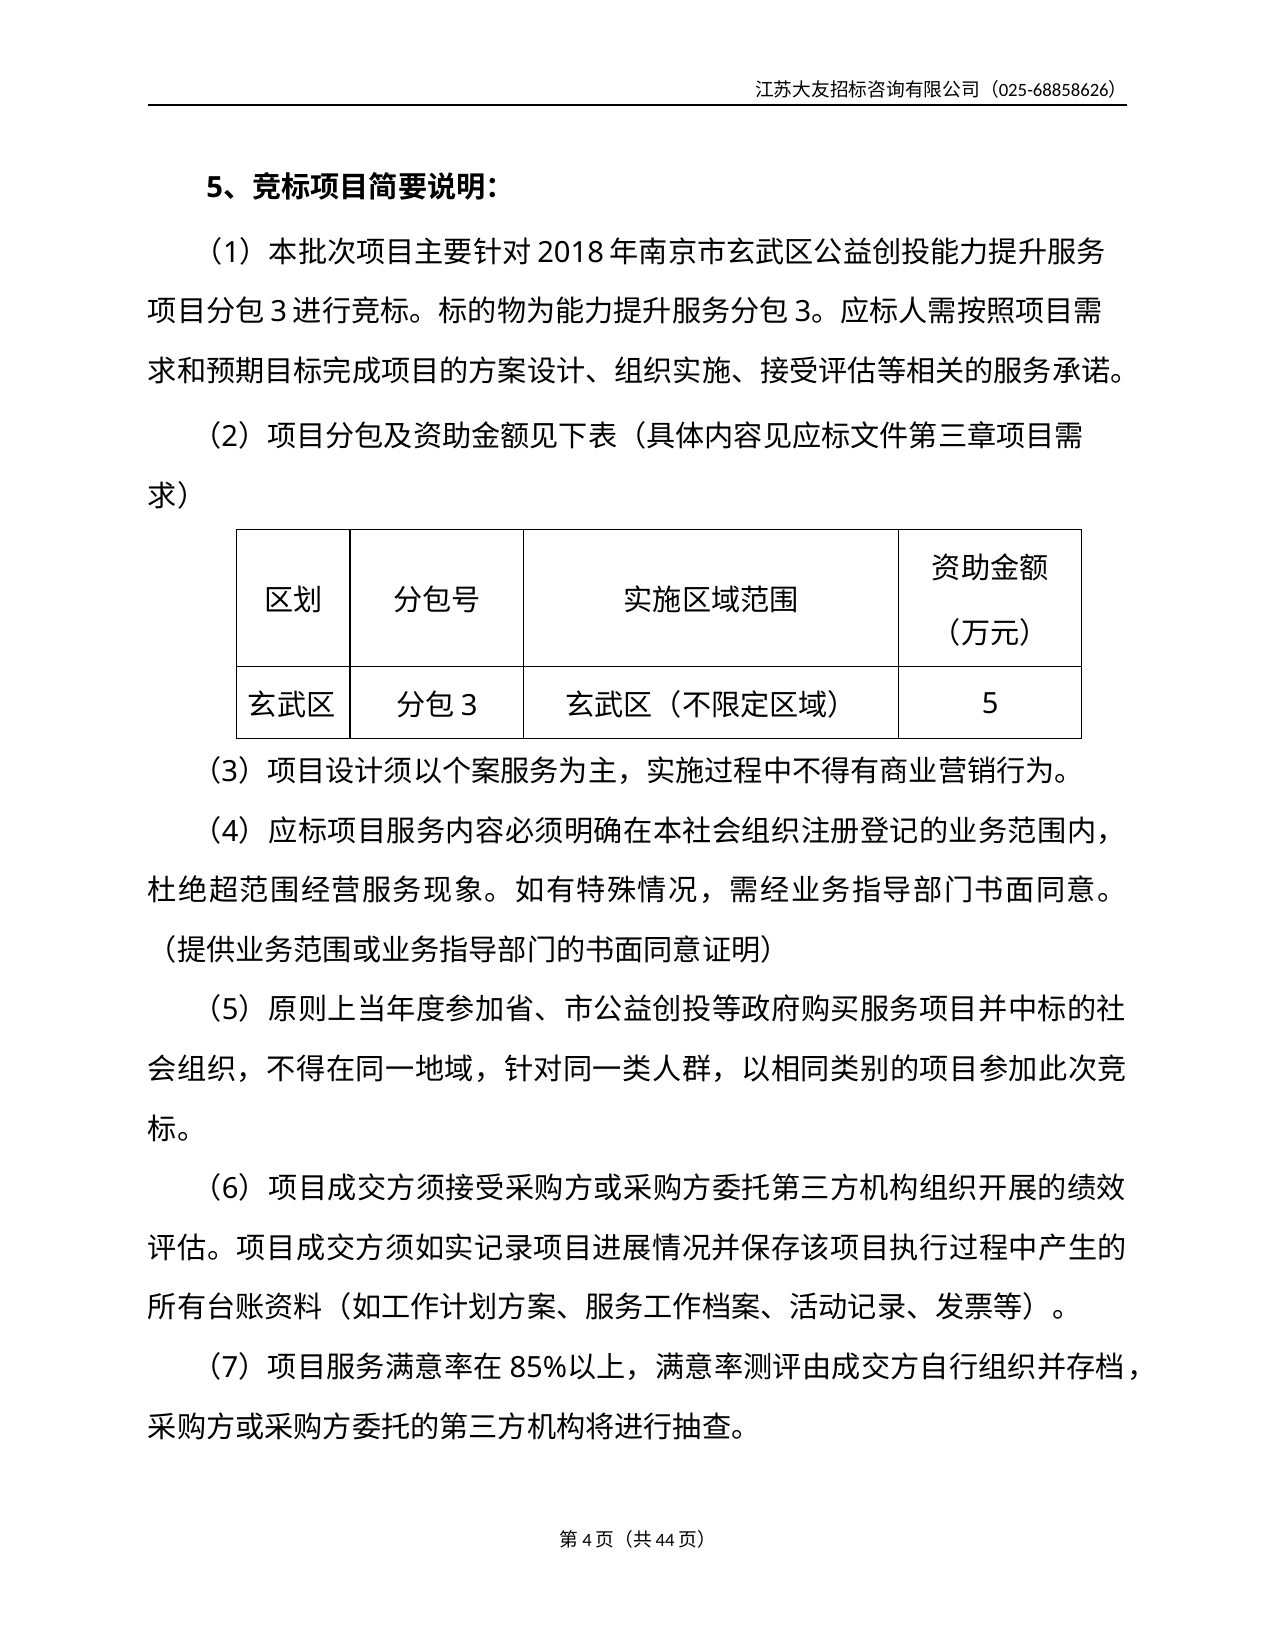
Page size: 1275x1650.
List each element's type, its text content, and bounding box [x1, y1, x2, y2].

table_header 实施区域范围 [524, 530, 898, 666]
table_cell 玄武区（不限定区域） [524, 667, 898, 738]
text （6）项目成交方须接受采购方或采购方委托第三方机构组织开展的绩效评估。项目成交方须如实记录项目进展情况并保存该项目执行过程中产生的所有台账资料（如工作计划方案、服务工作档案、活动记录、发票等）。 [148, 1156, 1127, 1335]
table_cell 玄武区 [237, 667, 349, 738]
table_cell 5 [899, 667, 1081, 738]
text （2）项目分包及资助金额见下表（具体内容见应标文件第三章项目需求） [148, 404, 1127, 523]
table_header 分包号 [351, 530, 523, 666]
text （7）项目服务满意率在85%以上，满意率测评由成交方自行组织并存档，采购方或采购方委托的第三方机构将进行抽查。 [148, 1335, 1127, 1454]
table_header 区划 [237, 530, 349, 666]
text （5）原则上当年度参加省、市公益创投等政府购买服务项目并中标的社会组织，不得在同一地域，针对同一类人群，以相同类别的项目参加此次竞标。 [148, 977, 1127, 1156]
text （4）应标项目服务内容必须明确在本社会组织注册登记的业务范围内，杜绝超范围经营服务现象。如有特殊情况，需经业务指导部门书面同意。（提供业务范围或业务指导部门的书面同意证明） [148, 799, 1127, 977]
text 5、竞标项目简要说明： [148, 155, 1127, 214]
text （1）本批次项目主要针对2018年南京市玄武区公益创投能力提升服务项目分包3进行竞标。标的物为能力提升服务分包3。应标人需按照项目需求和预期目标完成项目的方案设计、组织实施、接受评估等相关的服务承诺。 [148, 220, 1127, 399]
table_header 资助金额 （万元） [899, 530, 1081, 666]
text （3）项目设计须以个案服务为主，实施过程中不得有商业营销行为。 [148, 739, 1127, 799]
table_cell 分包3 [351, 667, 523, 738]
